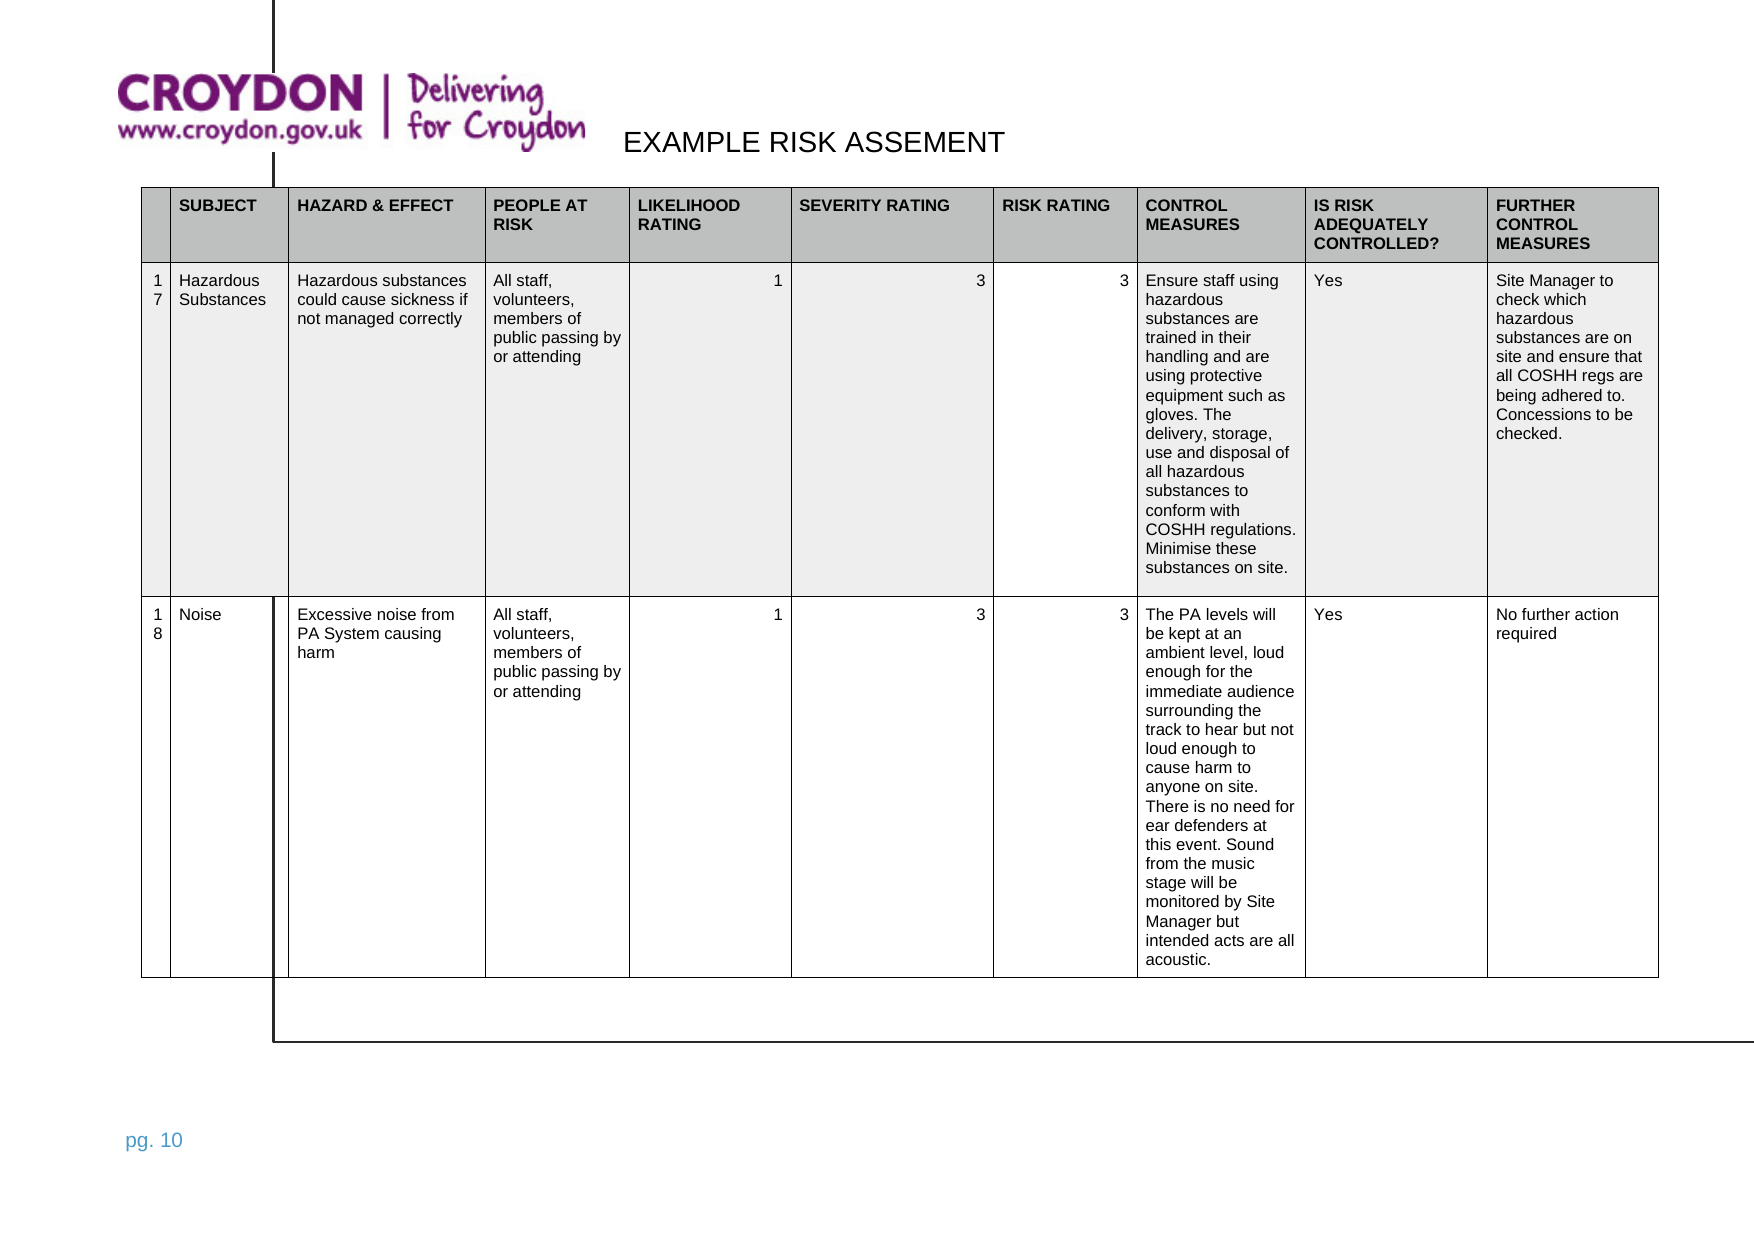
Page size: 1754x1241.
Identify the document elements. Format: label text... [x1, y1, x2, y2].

table_header FURTHER CONTROL MEASURES [1488, 188, 1658, 262]
table_cell 3 [792, 263, 993, 596]
table_cell Excessive noise from PA System causing harm [289, 597, 485, 977]
table_cell Noise [171, 597, 288, 977]
table_header [142, 188, 170, 262]
table_cell 3 [994, 597, 1137, 977]
table_header SUBJECT [171, 188, 288, 262]
table_cell 3 [994, 263, 1137, 596]
table_cell 17 [142, 263, 170, 596]
table_header IS RISK ADEQUATELY CONTROLLED? [1306, 188, 1487, 262]
table_cell Site Manager to check which hazardous substances are on site and ensure that all COSHH regs are being adhered to. Concessions to be checked. [1488, 263, 1658, 596]
table_cell Ensure staff using hazardous substances are trained in their handling and are using protective equipment such as gloves. The delivery, storage, use and disposal of all hazardous substances to conform with COSHH regulations. Minimise these substances on site. [1138, 263, 1305, 596]
table_cell No further action required [1488, 597, 1658, 977]
table_header HAZARD & EFFECT [289, 188, 485, 262]
table_cell Hazardous substances could cause sickness if not managed correctly [289, 263, 485, 596]
table_header CONTROL MEASURES [1138, 188, 1305, 262]
table_header SEVERITY RATING [792, 188, 993, 262]
table_cell The PA levels will be kept at an ambient level, loud enough for the immediate audience surrounding the track to hear but not loud enough to cause harm to anyone on site. There is no need for ear defenders at this event. Sound from the music stage will be monitored by Site Manager but intended acts are all acoustic. [1138, 597, 1305, 977]
table_header LIKELIHOOD RATING [630, 188, 791, 262]
table_cell All staff, volunteers, members of public passing by or attending [486, 263, 629, 596]
table_cell All staff, volunteers, members of public passing by or attending [486, 597, 629, 977]
table_header RISK RATING [994, 188, 1137, 262]
table_cell Yes [1306, 597, 1487, 977]
table_cell Hazardous Substances [171, 263, 288, 596]
table_cell 1 [630, 597, 791, 977]
table_header PEOPLE AT RISK [486, 188, 629, 262]
picture [118, 73, 586, 152]
table_cell 3 [792, 597, 993, 977]
table_cell 1 [630, 263, 791, 596]
table_cell Yes [1306, 263, 1487, 596]
table_cell 18 [142, 597, 170, 977]
